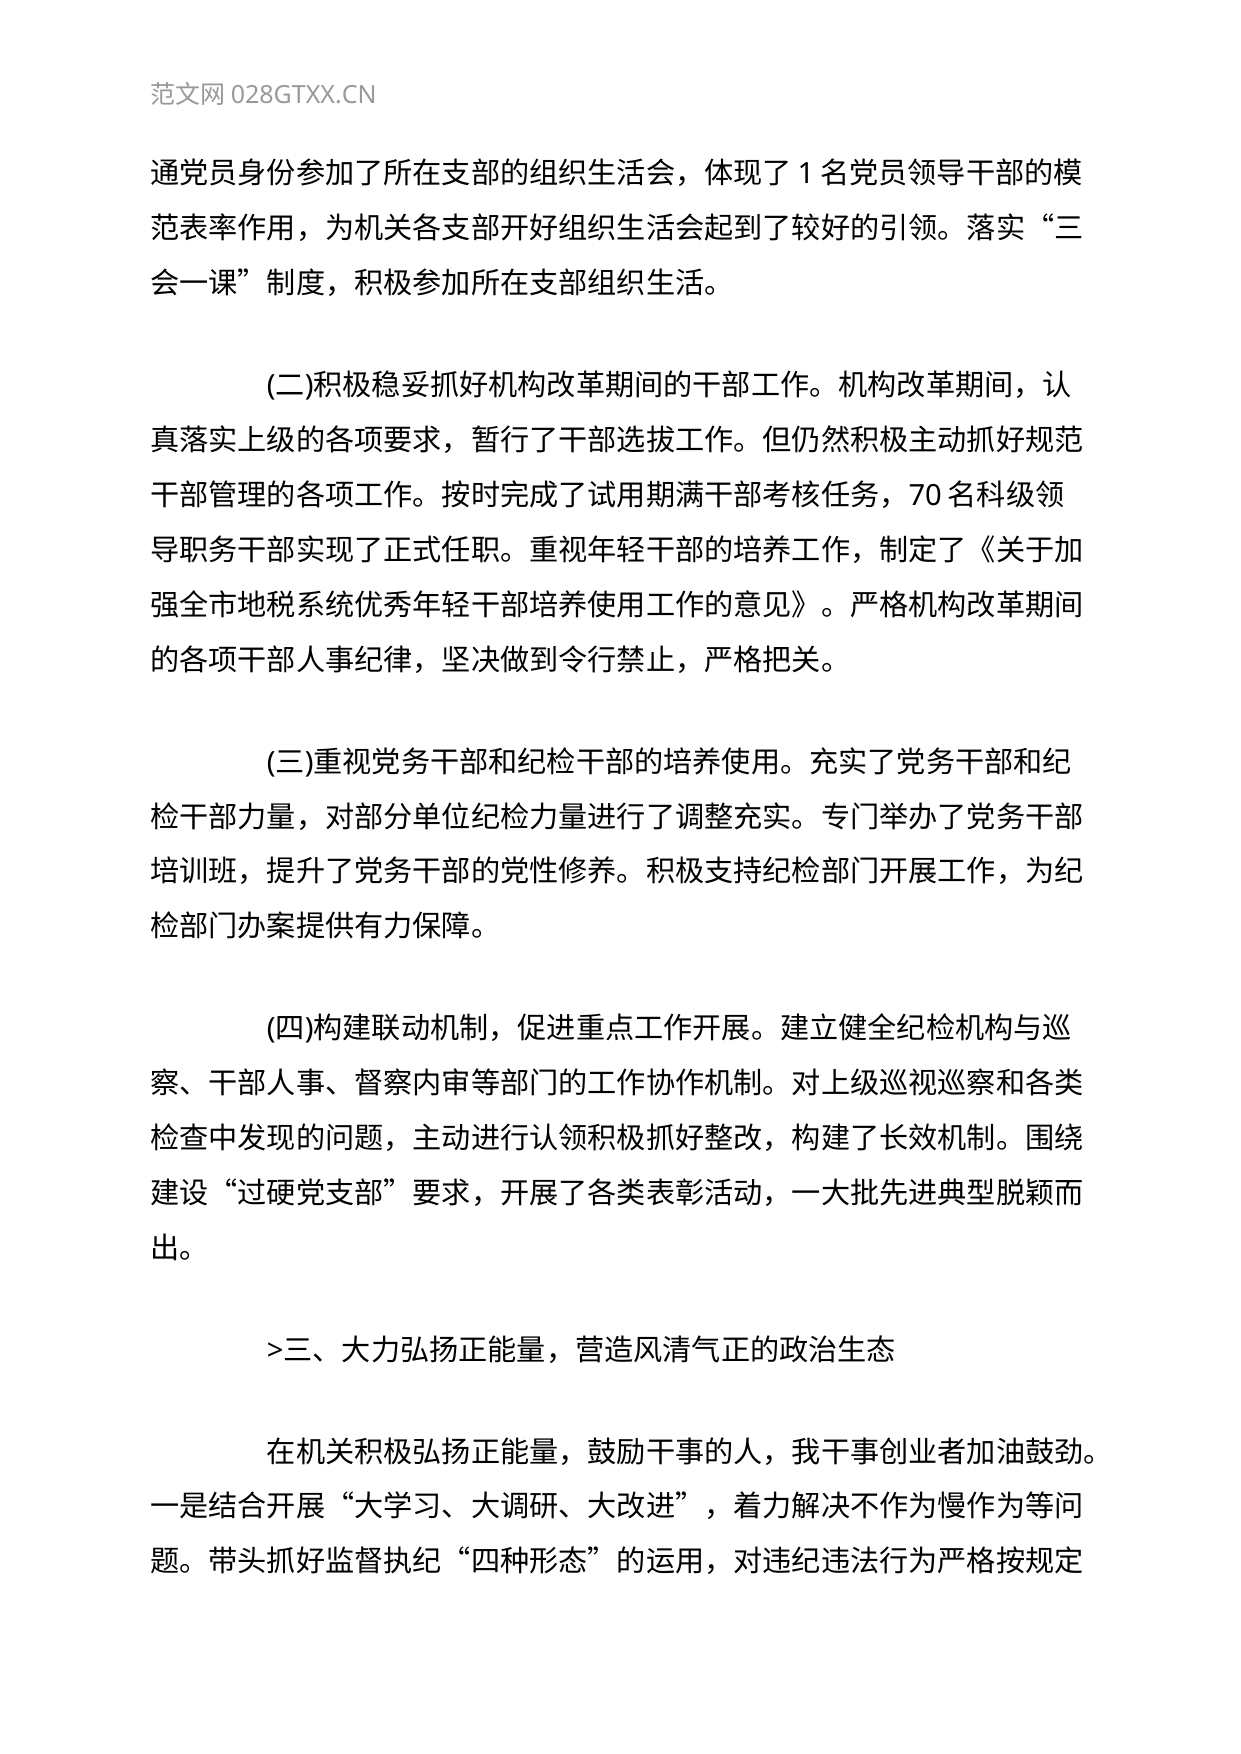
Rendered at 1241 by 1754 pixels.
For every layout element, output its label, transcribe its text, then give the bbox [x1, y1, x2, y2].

text (四)构建联动机制，促进重点工作开展。建立健全纪检机构与巡察、干部人事、督察内审等部门的工作协作机制。对上级巡视巡察和各类检查中发现的问题，主动进行认领积极抓好整改，构建了长效机制。围绕建设“过硬党支部”要求，开展了各类表彰活动，一大批先进典型脱颖而出。 [150, 1005, 1090, 1267]
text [150, 150, 1090, 302]
text >三、大力弘扬正能量，营造风清气正的政治生态 [150, 1326, 1090, 1368]
text (三)重视党务干部和纪检干部的培养使用。充实了党务干部和纪检干部力量，对部分单位纪检力量进行了调整充实。专门举办了党务干部培训班，提升了党务干部的党性修养。积极支持纪检部门开展工作，为纪检部门办案提供有力保障。 [150, 738, 1090, 945]
text (二)积极稳妥抓好机构改革期间的干部工作。机构改革期间，认真落实上级的各项要求，暂行了干部选拔工作。但仍然积极主动抓好规范干部管理的各项工作。按时完成了试用期满干部考核任务，70名科级领导职务干部实现了正式任职。重视年轻干部的培养工作，制定了《关于加强全市地税系统优秀年轻干部培养使用工作的意见》。严格机构改革期间的各项干部人事纪律，坚决做到令行禁止，严格把关。 [150, 362, 1090, 679]
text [150, 1428, 1090, 1580]
